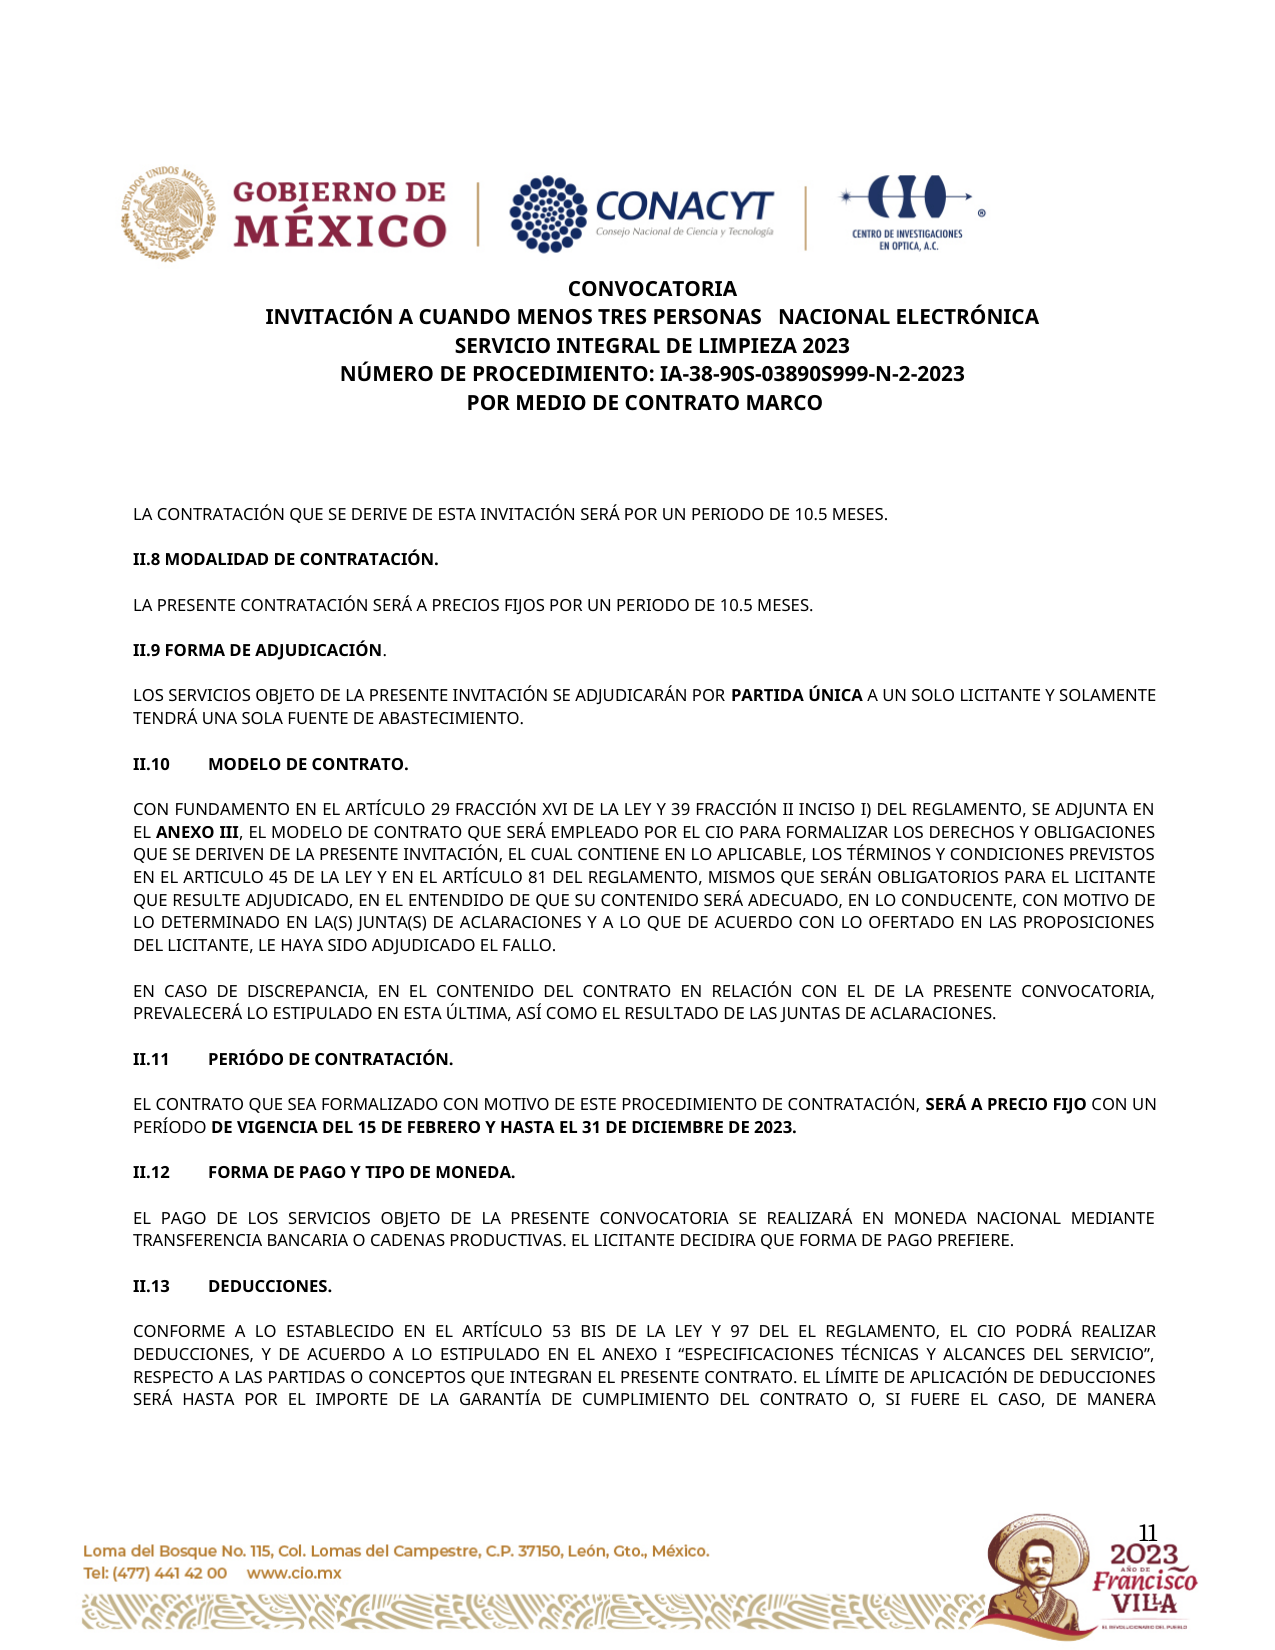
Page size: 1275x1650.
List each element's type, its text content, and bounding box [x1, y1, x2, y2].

text II.13 DEDUCCIONES. [133, 1274, 1157, 1297]
picture [3, 60, 1275, 1650]
text II.11 PERIÓDO DE CONTRATACIÓN. [133, 1047, 1157, 1070]
text II.12 FORMA DE PAGO Y TIPO DE MONEDA. [133, 1161, 1157, 1183]
text EL CONTRATO QUE SEA FORMALIZADO CON MOTIVO DE ESTE PROCEDIMIENTO DE CONTRATACIÓN, SERÁ A PRECIO FIJO CON UN PERÍODO DE VIGENCIA DEL 15 DE FEBRERO Y HASTA EL 31 DE DICIEMBRE DE 2023. [133, 1093, 1157, 1138]
text CONFORME A LO ESTABLECIDO EN EL ARTÍCULO 53 BIS DE LA LEY Y 97 DEL EL REGLAMENTO, EL CIO PODRÁ REALIZAR DEDUCCIONES, Y DE ACUERDO A LO ESTIPULADO EN EL ANEXO I “ESPECIFICACIONES TÉCNICAS Y ALCANCES DEL SERVICIO”, RESPECTO A LAS PARTIDAS O CONCEPTOS QUE INTEGRAN EL PRESENTE CONTRATO. EL LÍMITE DE APLICACIÓN DE DEDUCCIONES SERÁ HASTA POR EL IMPORTE DE LA GARANTÍA DE CUMPLIMIENTO DEL CONTRATO O, SI FUERE EL CASO, DE MANERA PROPORCIONAL AL IMPORTE DE LA GARANTÍA DE CUMPLIMIENTO QUE CORRESPONDA A LA PARTIDA DE QUE SE TRATE; ÉSTAS DEDUCCIONES SON INDEPENDIENTES DE LAS PENAS CONVENCIONALES. [133, 1320, 1157, 1411]
text LOS SERVICIOS OBJETO DE LA PRESENTE INVITACIÓN SE ADJUDICARÁN POR PARTIDA ÚNICA A UN SOLO LICITANTE Y SOLAMENTE TENDRÁ UNA SOLA FUENTE DE ABASTECIMIENTO. [133, 684, 1157, 729]
text EL PAGO DE LOS SERVICIOS OBJETO DE LA PRESENTE CONVOCATORIA SE REALIZARÁ EN MONEDA NACIONAL MEDIANTE TRANSFERENCIA BANCARIA O CADENAS PRODUCTIVAS. EL LICITANTE DECIDIRA QUE FORMA DE PAGO PREFIERE. [133, 1206, 1157, 1252]
text LA PRESENTE CONTRATACIÓN SERÁ A PRECIOS FIJOS POR UN PERIODO DE 10.5 MESES. [133, 593, 1157, 616]
text EN CASO DE DISCREPANCIA, EN EL CONTENIDO DEL CONTRATO EN RELACIÓN CON EL DE LA PRESENTE CONVOCATORIA, PREVALECERÁ LO ESTIPULADO EN ESTA ÚLTIMA, ASÍ COMO EL RESULTADO DE LAS JUNTAS DE ACLARACIONES. [133, 979, 1157, 1024]
text II.10 MODELO DE CONTRATO. [133, 752, 1157, 775]
text II.9 FORMA DE ADJUDICACIÓN. [133, 638, 1157, 661]
text LA CONTRATACIÓN QUE SE DERIVE DE ESTA INVITACIÓN SERÁ POR UN PERIODO DE 10.5 MESES. [133, 502, 1157, 525]
text II.8 MODALIDAD DE CONTRATACIÓN. [133, 548, 1157, 570]
text CON FUNDAMENTO EN EL ARTÍCULO 29 FRACCIÓN XVI DE LA LEY Y 39 FRACCIÓN II INCISO I) DEL REGLAMENTO, SE ADJUNTA EN EL ANEXO III, EL MODELO DE CONTRATO QUE SERÁ EMPLEADO POR EL CIO PARA FORMALIZAR LOS DERECHOS Y OBLIGACIONES QUE SE DERIVEN DE LA PRESENTE INVITACIÓN, EL CUAL CONTIENE EN LO APLICABLE, LOS TÉRMINOS Y CONDICIONES PREVISTOS EN EL ARTICULO 45 DE LA LEY Y EN EL ARTÍCULO 81 DEL REGLAMENTO, MISMOS QUE SERÁN OBLIGATORIOS PARA EL LICITANTE QUE RESULTE ADJUDICADO, EN EL ENTENDIDO DE QUE SU CONTENIDO SERÁ ADECUADO, EN LO CONDUCENTE, CON MOTIVO DE LO DETERMINADO EN LA(S) JUNTA(S) DE ACLARACIONES Y A LO QUE DE ACUERDO CON LO OFERTADO EN LAS PROPOSICIONES DEL LICITANTE, LE HAYA SIDO ADJUDICADO EL FALLO. [133, 797, 1157, 956]
